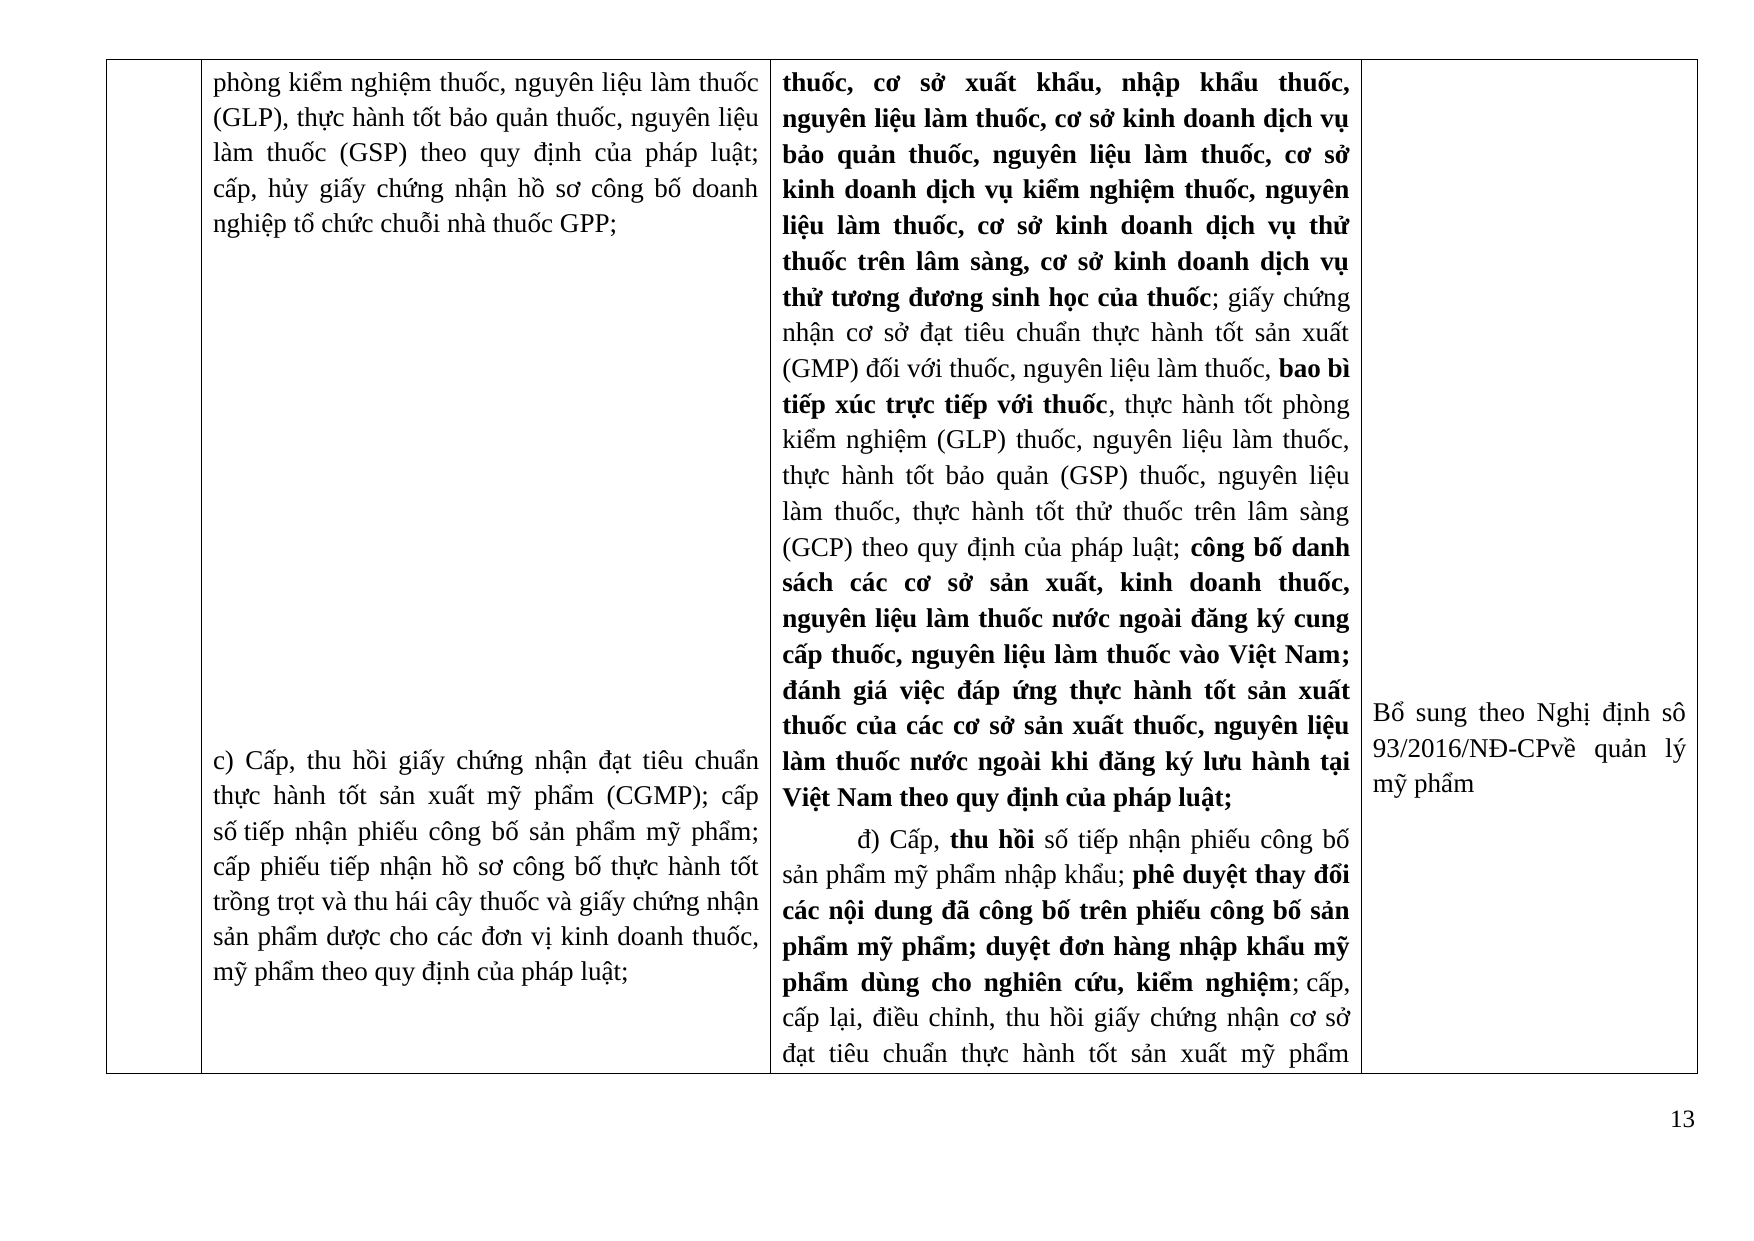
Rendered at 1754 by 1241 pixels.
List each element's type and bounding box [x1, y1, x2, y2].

table_cell [202, 60, 770, 1073]
table_cell [771, 60, 1361, 1073]
table_cell [1362, 60, 1697, 1073]
table_cell [107, 60, 201, 1073]
